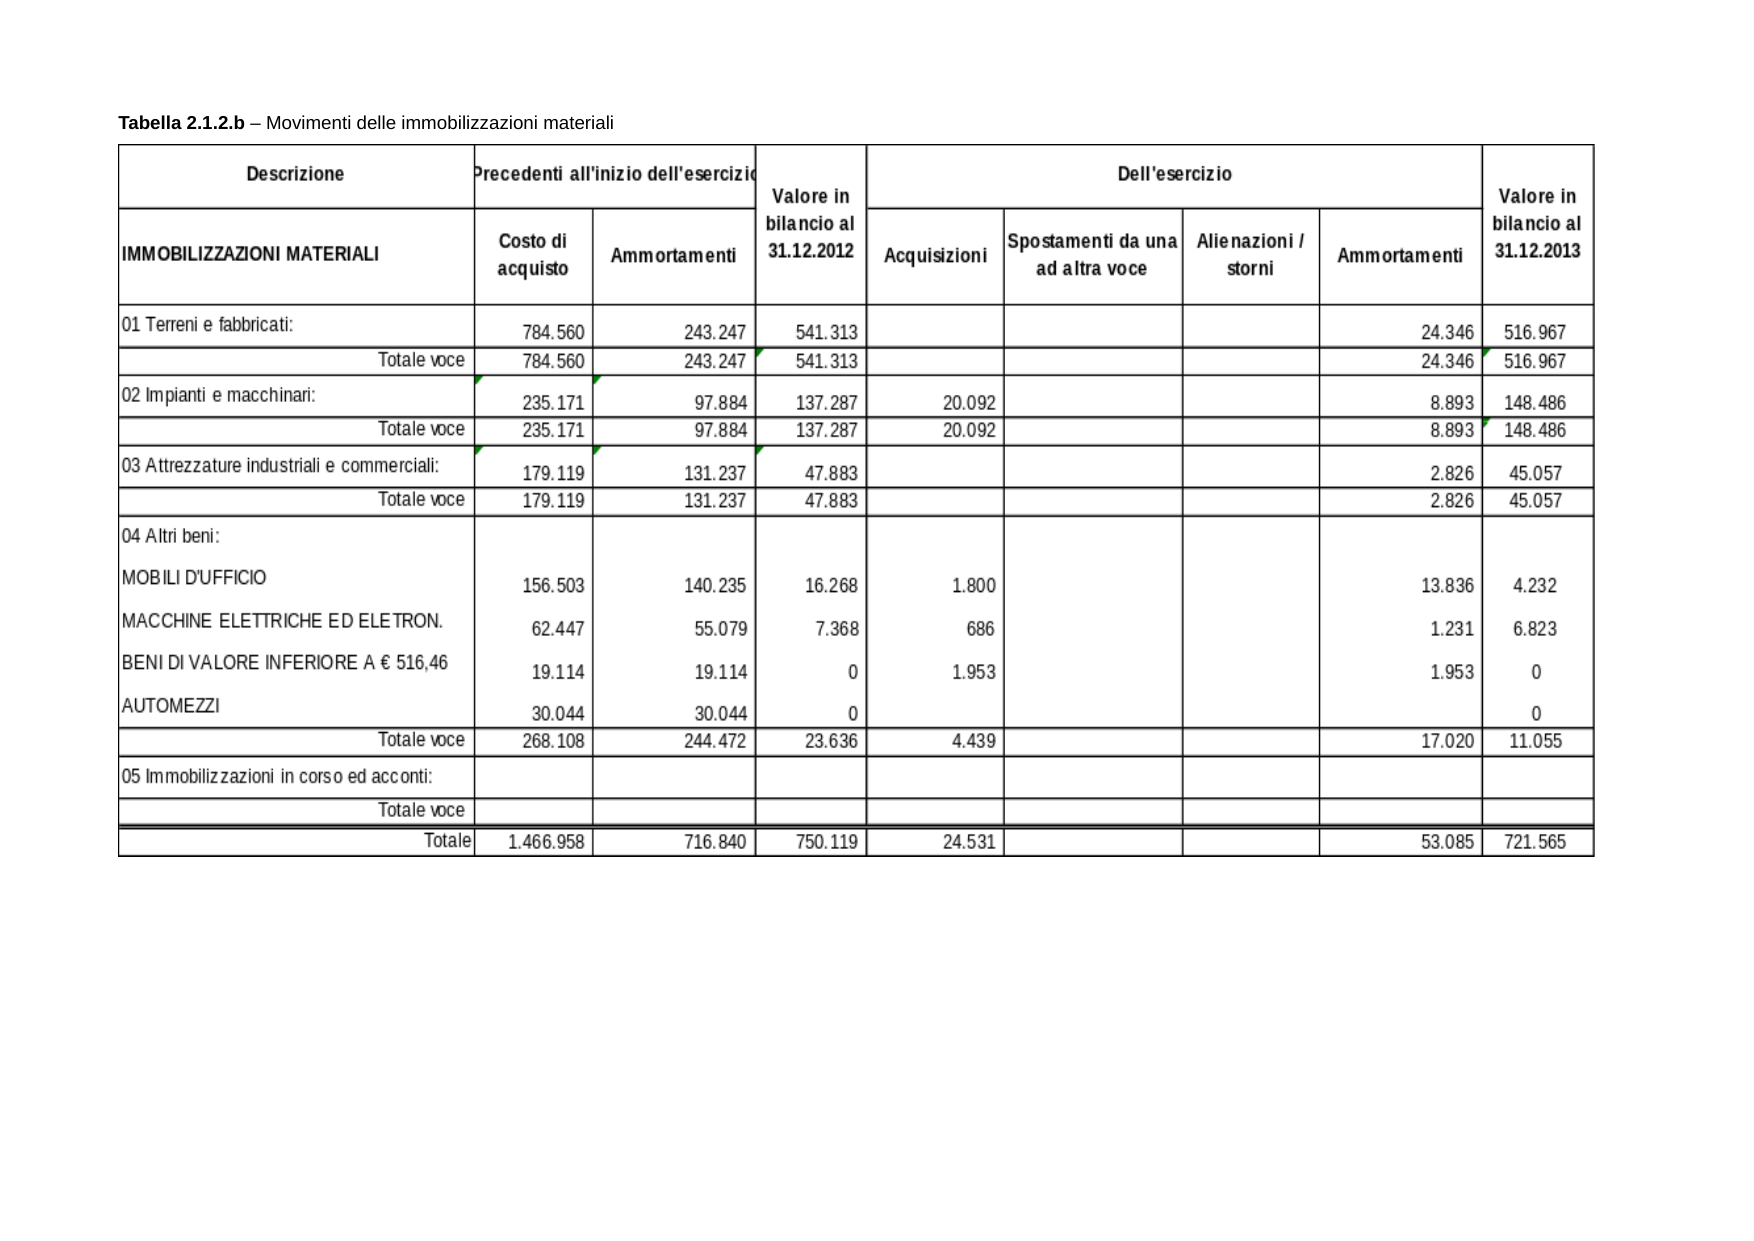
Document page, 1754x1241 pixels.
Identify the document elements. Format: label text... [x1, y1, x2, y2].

text Tabella 2.1.2.b – Movimenti delle immobilizzazioni materiali [118, 112, 1606, 134]
